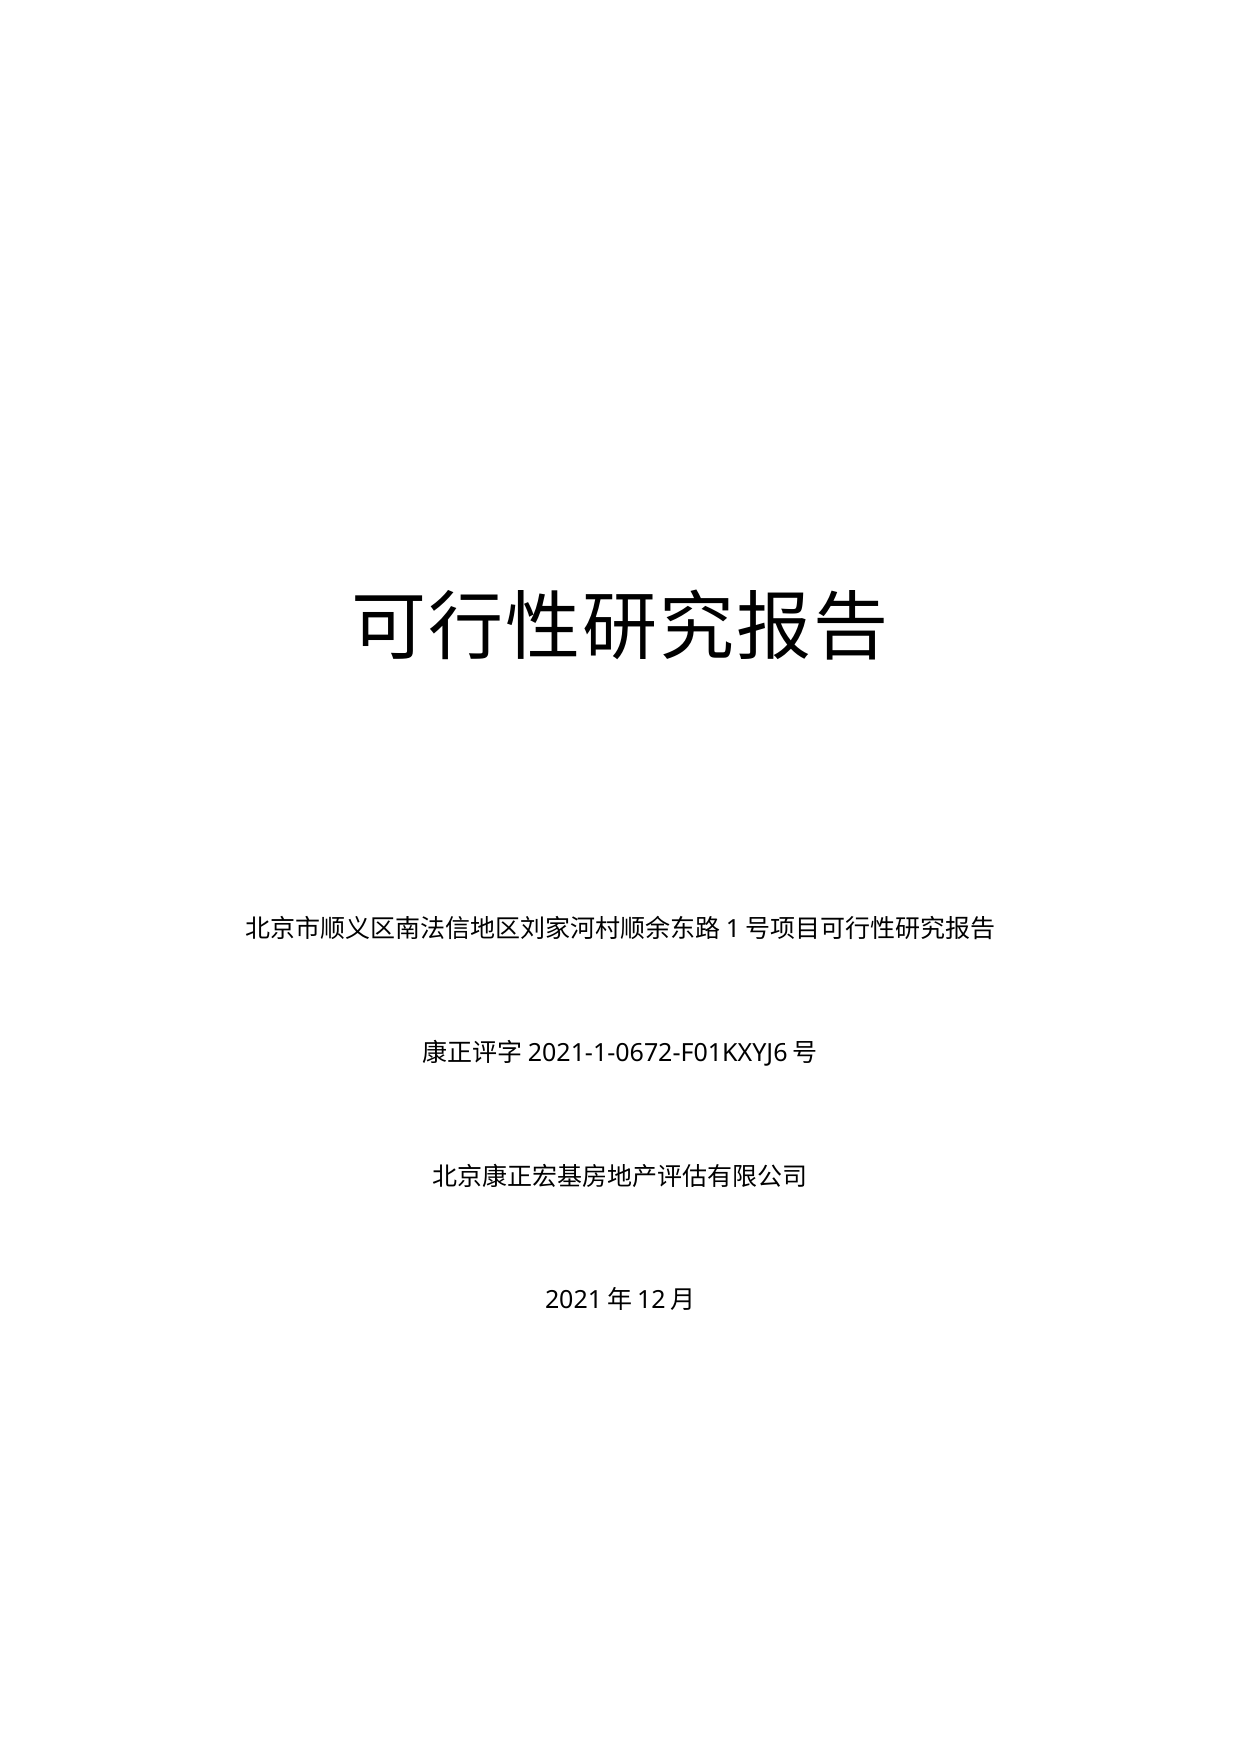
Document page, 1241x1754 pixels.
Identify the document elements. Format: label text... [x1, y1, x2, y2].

text 可行性研究报告 [136, 567, 1104, 675]
text 康正评字2021-1-0672-F01KXYJ6号 [136, 1032, 1104, 1069]
text 北京康正宏基房地产评估有限公司 [136, 1156, 1104, 1192]
text 2021年12月 [136, 1280, 1104, 1316]
text 北京市顺义区南法信地区刘家河村顺余东路1号项目可行性研究报告 [136, 909, 1104, 945]
